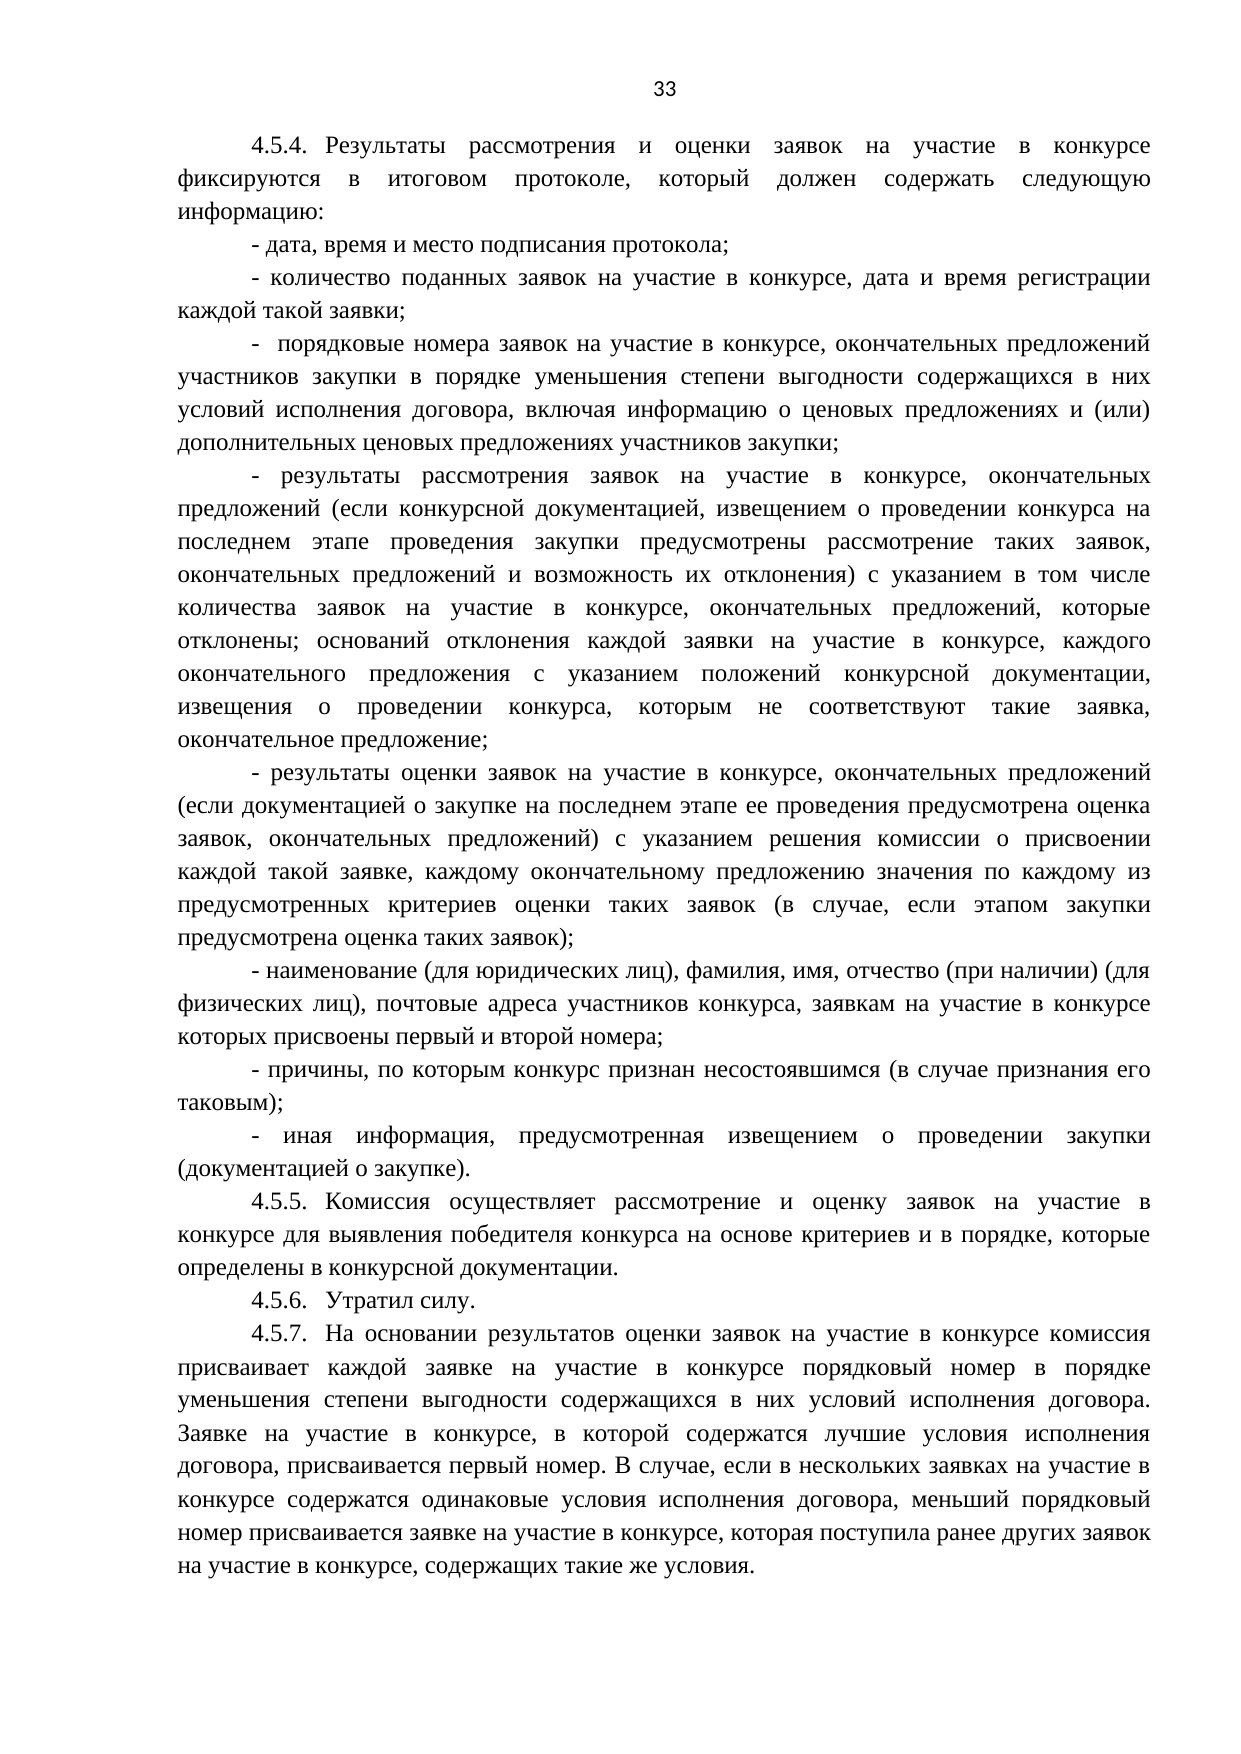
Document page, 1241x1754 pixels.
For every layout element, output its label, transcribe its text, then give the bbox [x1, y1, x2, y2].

text - количество поданных заявок на участие в конкурсе, дата и время регистрации каждой такой заявки; [177, 262, 1152, 324]
text - причины, по которым конкурс признан несостоявшимся (в случае признания его таковым); [177, 1054, 1152, 1116]
text - результаты оценки заявок на участие в конкурсе, окончательных предложений (если документацией о закупке на последнем этапе ее проведения предусмотрена оценка заявок, окончательных предложений) с указанием решения комиссии о присвоении каждой такой заявке, каждому окончательному предложению значения по каждому из предусмотренных критериев оценки таких заявок (в случае, если этапом закупки предусмотрена оценка таких заявок); [177, 757, 1152, 951]
text 4.5.6. Утратил силу. [177, 1286, 1152, 1314]
text 4.5.5. Комиссия осуществляет рассмотрение и оценку заявок на участие в конкурсе для выявления победителя конкурса на основе критериев и в порядке, которые определены в конкурсной документации. [177, 1186, 1152, 1281]
text 4.5.7. На основании результатов оценки заявок на участие в конкурсе комиссия присваивает каждой заявке на участие в конкурсе порядковый номер в порядке уменьшения степени выгодности содержащихся в них условий исполнения договора. Заявке на участие в конкурсе, в которой содержатся лучшие условия исполнения договора, присваивается первый номер. В случае, если в нескольких заявках на участие в конкурсе содержатся одинаковые условия исполнения договора, меньший порядковый номер присваивается заявке на участие в конкурсе, которая поступила ранее других заявок на участие в конкурсе, содержащих такие же условия. [177, 1318, 1152, 1578]
text - дата, время и место подписания протокола; [177, 229, 1152, 258]
text 4.5.4. Результаты рассмотрения и оценки заявок на участие в конкурсе фиксируются в итоговом протоколе, который должен содержать следующую информацию: [177, 130, 1152, 224]
text - порядковые номера заявок на участие в конкурсе, окончательных предложений участников закупки в порядке уменьшения степени выгодности содержащихся в них условий исполнения договора, включая информацию о ценовых предложениях и (или) дополнительных ценовых предложениях участников закупки; [177, 328, 1152, 456]
text - наименование (для юридических лиц), фамилия, имя, отчество (при наличии) (для физических лиц), почтовые адреса участников конкурса, заявкам на участие в конкурсе которых присвоены первый и второй номера; [177, 955, 1152, 1050]
text - результаты рассмотрения заявок на участие в конкурсе, окончательных предложений (если конкурсной документацией, извещением о проведении конкурса на последнем этапе проведения закупки предусмотрены рассмотрение таких заявок, окончательных предложений и возможность их отклонения) с указанием в том числе количества заявок на участие в конкурсе, окончательных предложений, которые отклонены; оснований отклонения каждой заявки на участие в конкурсе, каждого окончательного предложения с указанием положений конкурсной документации, извещения о проведении конкурса, которым не соответствуют такие заявка, окончательное предложение; [177, 460, 1152, 753]
text - иная информация, предусмотренная извещением о проведении закупки (документацией о закупке). [177, 1120, 1152, 1182]
